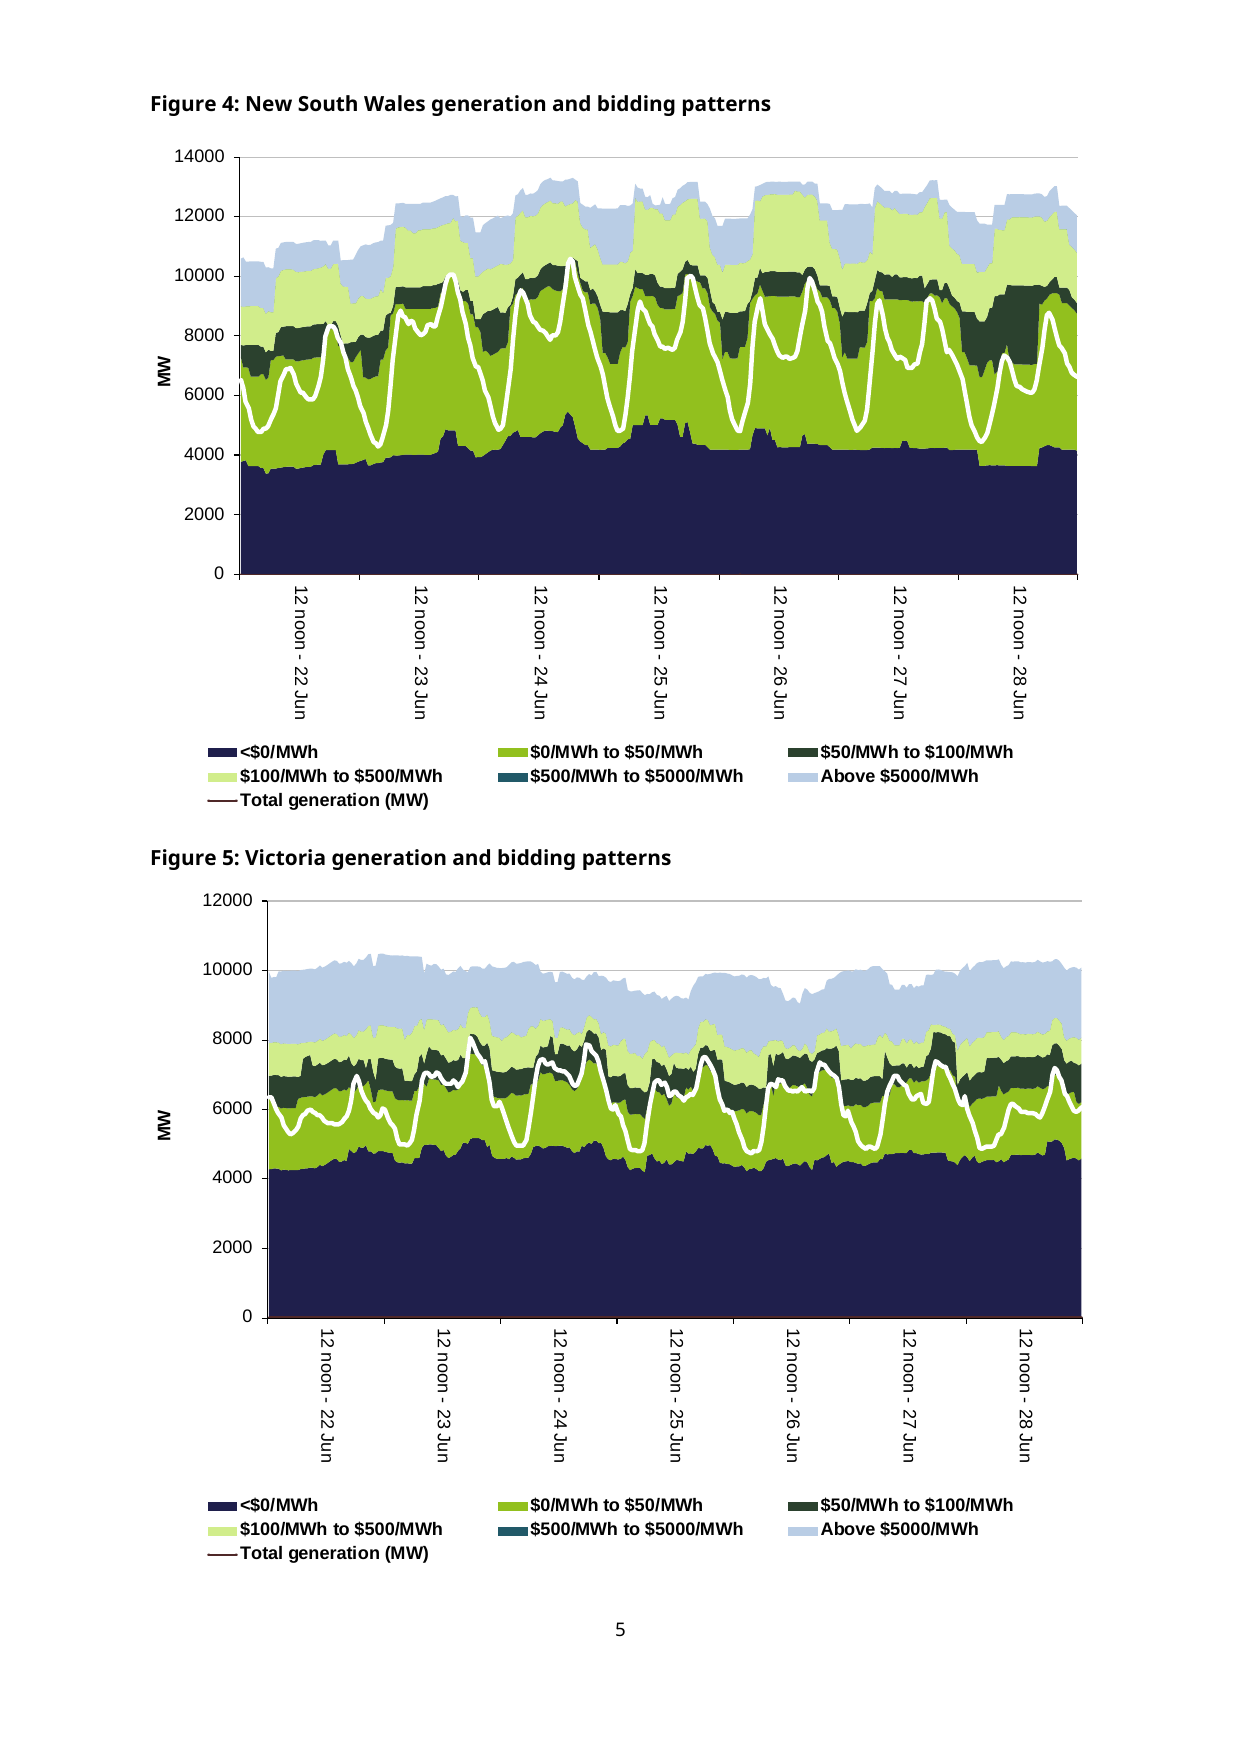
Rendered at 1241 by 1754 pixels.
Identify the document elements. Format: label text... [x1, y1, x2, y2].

subtitle Figure 5: Victoria generation and bidding patterns [150, 843, 1090, 871]
subtitle Figure 4: New South Wales generation and bidding patterns [150, 89, 1090, 117]
